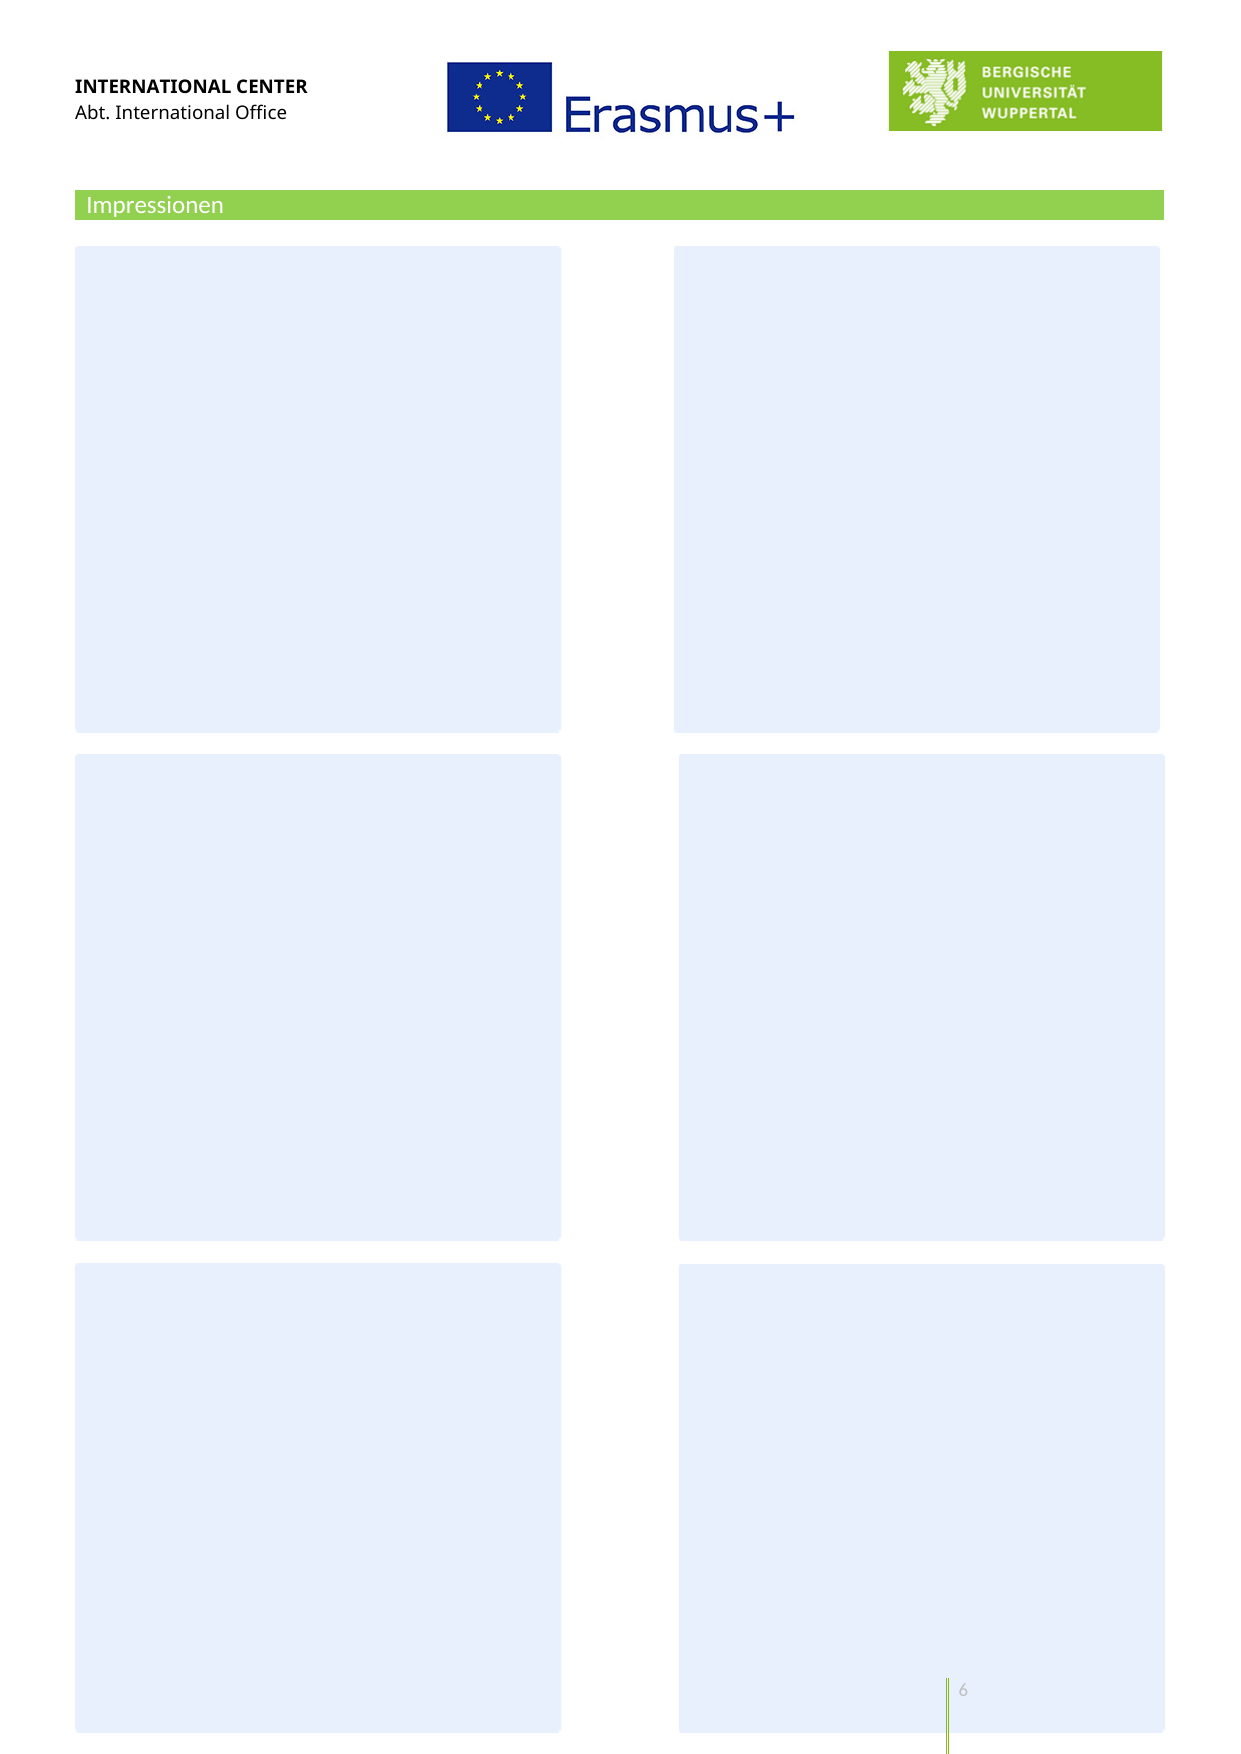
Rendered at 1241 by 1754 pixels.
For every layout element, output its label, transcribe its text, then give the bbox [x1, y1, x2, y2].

picture [75, 246, 562, 733]
picture [673, 246, 1160, 733]
picture [678, 1264, 1166, 1733]
picture [887, 51, 1162, 130]
picture [75, 754, 562, 1241]
table_header Impressionen [75, 190, 1164, 220]
picture [75, 1263, 562, 1733]
picture [678, 754, 1166, 1241]
picture [426, 56, 814, 139]
